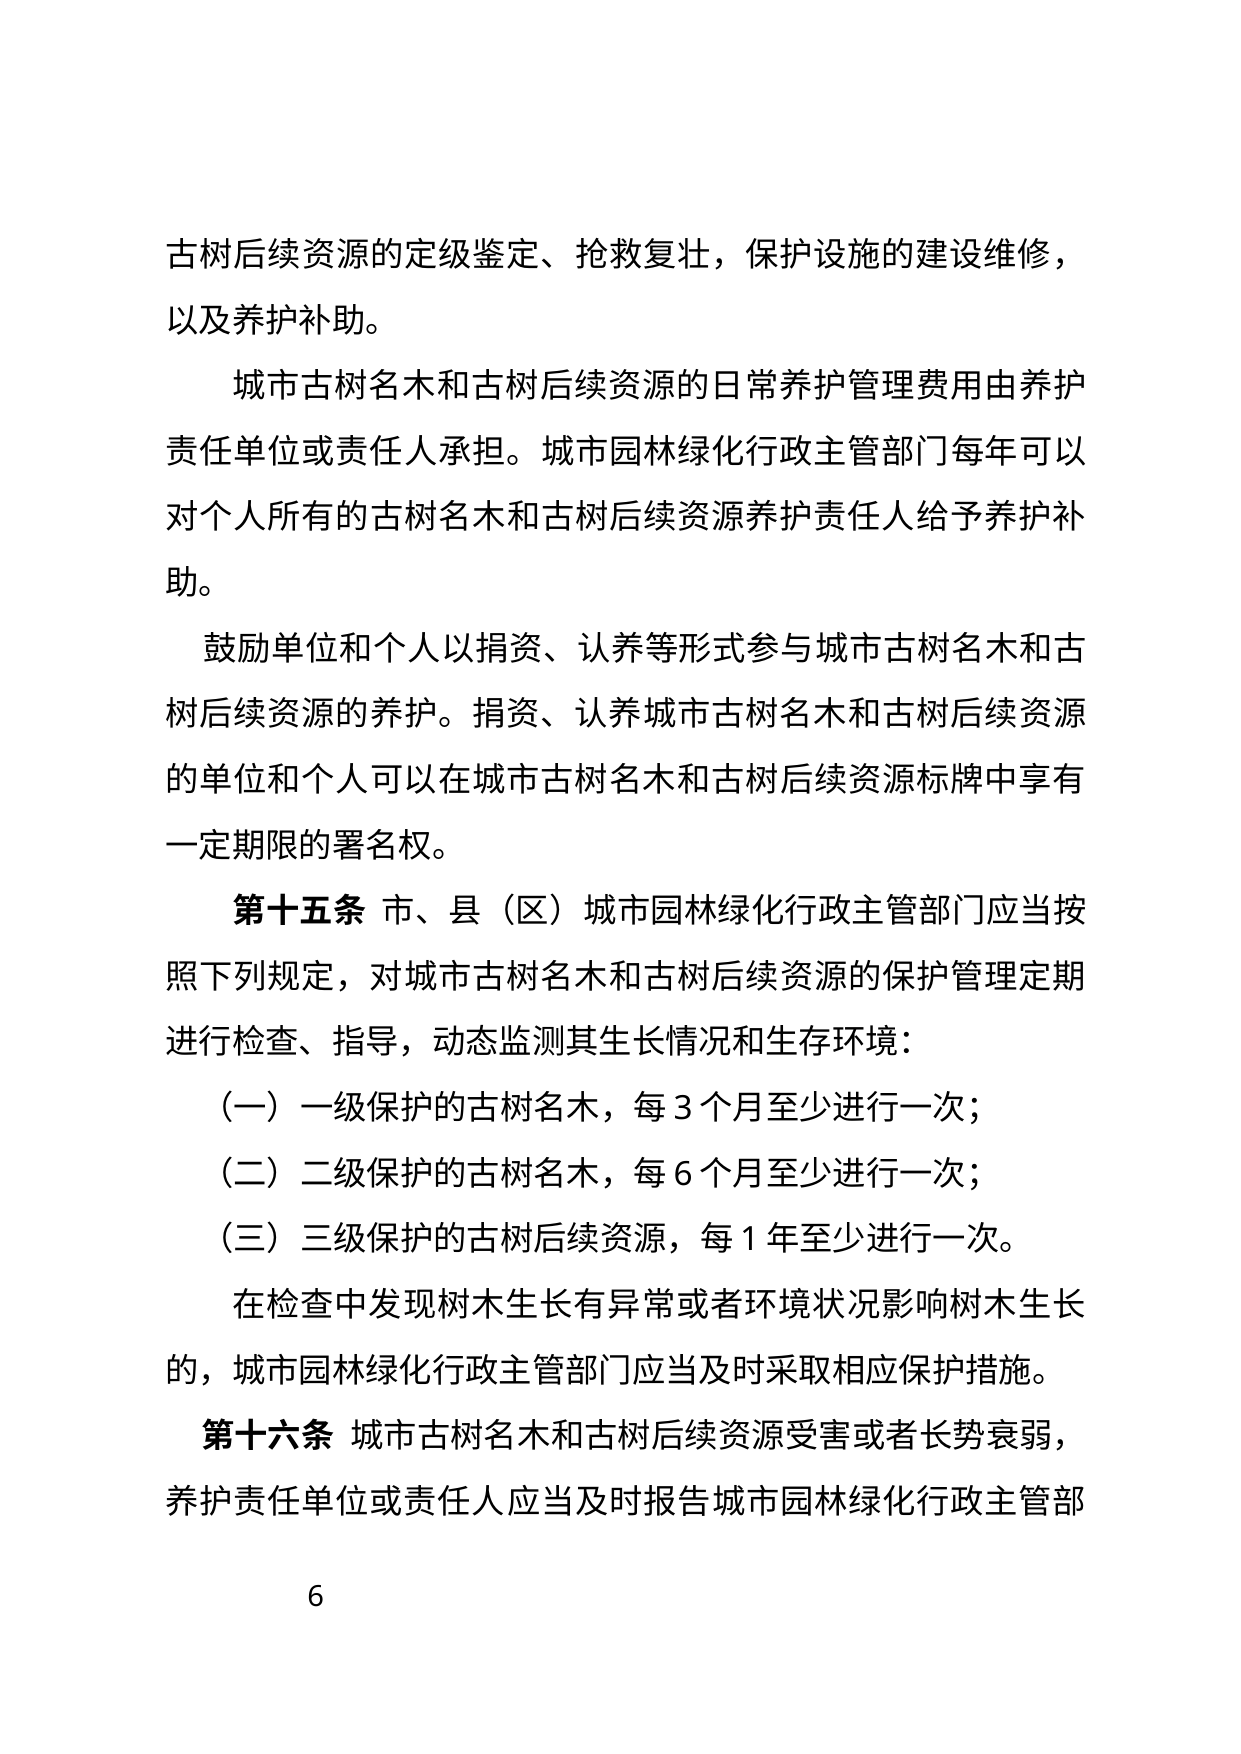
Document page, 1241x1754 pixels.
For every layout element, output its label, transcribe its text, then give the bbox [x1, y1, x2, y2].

text 鼓励单位和个人以捐资、认养等形式参与城市古树名木和古树后续资源的养护。捐资、认养城市古树名木和古树后续资源的单位和个人可以在城市古树名木和古树后续资源标牌中享有一定期限的署名权。 [165, 613, 1087, 875]
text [165, 1400, 1087, 1532]
text （二）二级保护的古树名木，每6个月至少进行一次； [165, 1138, 1087, 1203]
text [165, 219, 1087, 350]
text 城市古树名木和古树后续资源的日常养护管理费用由养护责任单位或责任人承担。城市园林绿化行政主管部门每年可以对个人所有的古树名木和古树后续资源养护责任人给予养护补助。 [165, 350, 1087, 613]
text （一）一级保护的古树名木，每3个月至少进行一次； [165, 1072, 1087, 1138]
text 第十五条 市、县（区）城市园林绿化行政主管部门应当按照下列规定，对城市古树名木和古树后续资源的保护管理定期进行检查、指导，动态监测其生长情况和生存环境： [165, 875, 1087, 1072]
text 在检查中发现树木生长有异常或者环境状况影响树木生长的，城市园林绿化行政主管部门应当及时采取相应保护措施。 [165, 1269, 1087, 1400]
text （三）三级保护的古树后续资源，每1年至少进行一次。 [165, 1203, 1087, 1269]
